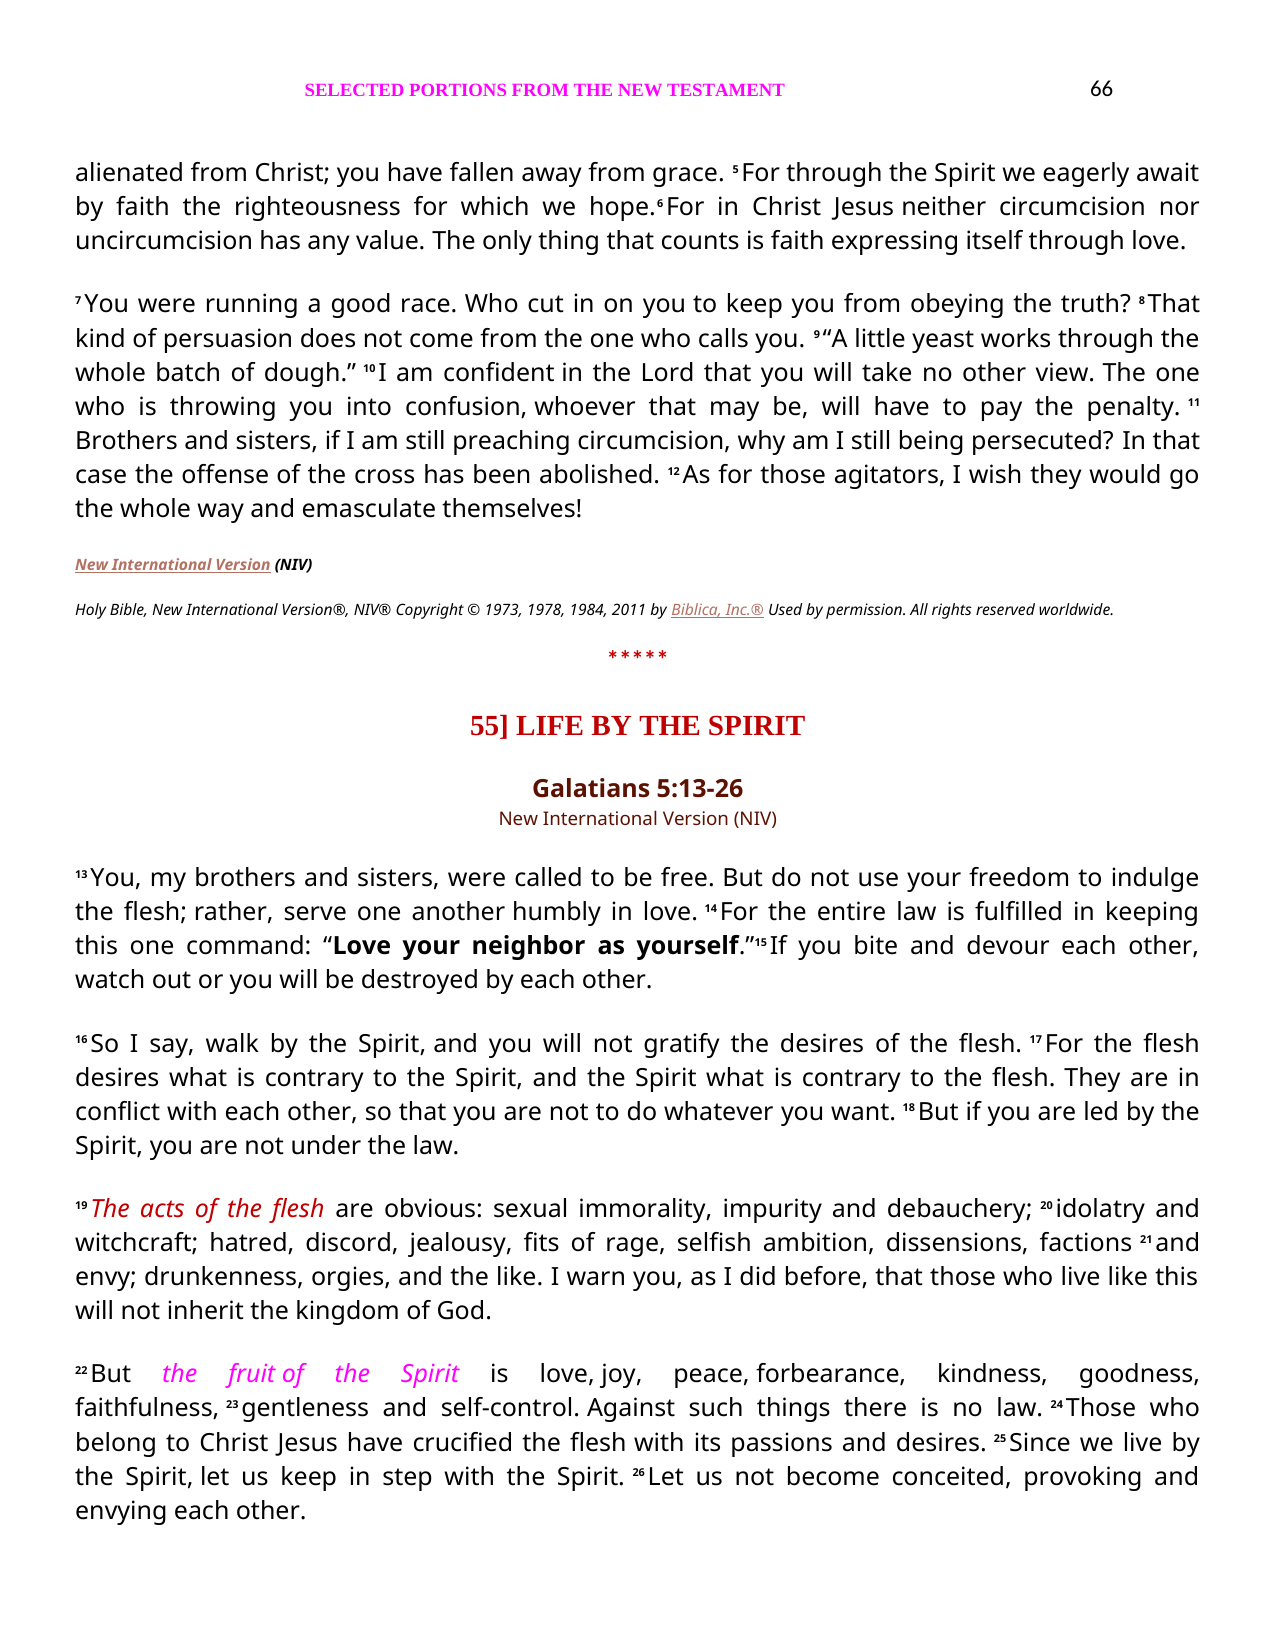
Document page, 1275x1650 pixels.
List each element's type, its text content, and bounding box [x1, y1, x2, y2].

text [75, 155, 1200, 257]
text New International Version (NIV) [75, 554, 1200, 575]
text Holy Bible, New International Version®, NIV® Copyright © 1973, 1978, 1984, 2011 by Biblica, Inc.® Used by permission. All rights reserved worldwide. [75, 599, 1200, 620]
text 7 You were running a good race. Who cut in on you to keep you from obeying the truth? 8 That kind of persuasion does not come from the one who calls you. 9 “A little yeast works through the whole batch of dough.” 10 I am confident in the Lord that you will take no other view. The one who is throwing you into confusion, whoever that may be, will have to pay the penalty. 11 Brothers and sisters, if I am still preaching circumcision, why am I still being persecuted? In that case the offense of the cross has been abolished. 12 As for those agitators, I wish they would go the whole way and emasculate themselves! [75, 286, 1200, 524]
subtitle Galatians 5:13-26 [75, 771, 1200, 805]
text New International Version (NIV) [75, 805, 1200, 831]
text 16 So I say, walk by the Spirit, and you will not gratify the desires of the flesh. 17 For the flesh desires what is contrary to the Spirit, and the Spirit what is contrary to the flesh. They are in conflict with each other, so that you are not to do whatever you want. 18 But if you are led by the Spirit, you are not under the law. [75, 1025, 1200, 1161]
text 13 You, my brothers and sisters, were called to be free. But do not use your freedom to indulge the flesh; rather, serve one another humbly in love. 14 For the entire law is fulfilled in keeping this one command: “Love your neighbor as yourself.”15 If you bite and devour each other, watch out or you will be destroyed by each other. [75, 860, 1200, 996]
subtitle 55] LIFE BY THE SPIRIT [75, 708, 1200, 742]
text 22 But the fruit of the Spirit is love, joy, peace, forbearance, kindness, goodness, faithfulness, 23 gentleness and self-control. Against such things there is no law. 24 Those who belong to Christ Jesus have crucified the flesh with its passions and desires. 25 Since we live by the Spirit, let us keep in step with the Spirit. 26 Let us not become conceited, provoking and envying each other. [75, 1356, 1200, 1526]
text ***** [75, 644, 1200, 675]
text 19 The acts of the flesh are obvious: sexual immorality, impurity and debauchery; 20 idolatry and witchcraft; hatred, discord, jealousy, fits of rage, selfish ambition, dissensions, factions 21 and envy; drunkenness, orgies, and the like. I warn you, as I did before, that those who live like this will not inherit the kingdom of God. [75, 1191, 1200, 1327]
